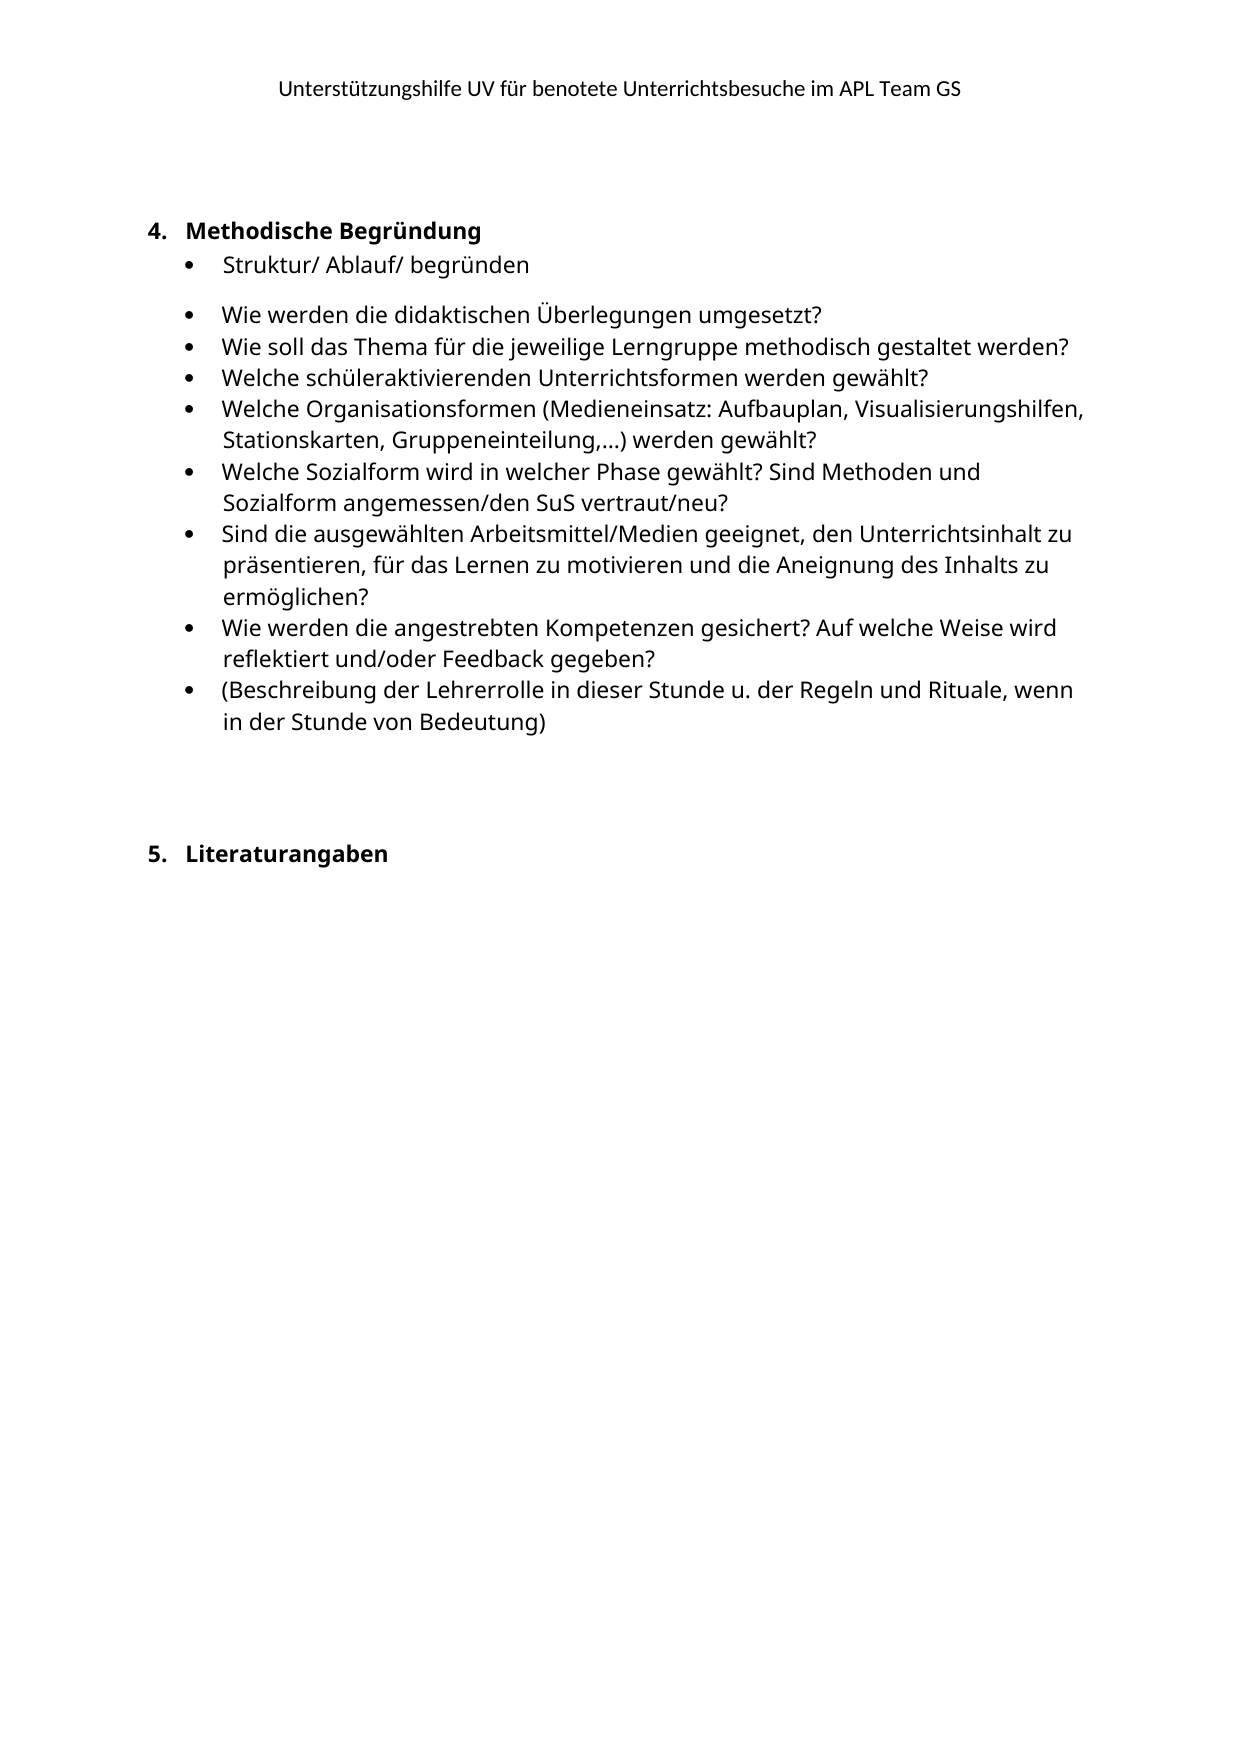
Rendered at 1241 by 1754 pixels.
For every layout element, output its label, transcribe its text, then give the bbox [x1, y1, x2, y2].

list Wie soll das Thema für die jeweilige Lerngruppe methodisch gestaltet werden? [185, 331, 1093, 362]
list Welche Organisationsformen (Medieneinsatz: Aufbauplan, Visualisierungshilfen, Stationskarten, Gruppeneinteilung,…) werden gewählt? [185, 393, 1093, 456]
list Literaturangaben [148, 838, 1093, 869]
list Wie werden die didaktischen Überlegungen umgesetzt? [185, 299, 1093, 331]
list (Beschreibung der Lehrerrolle in dieser Stunde u. der Regeln und Rituale, wenn in der Stunde von Bedeutung) [185, 674, 1093, 737]
list Welche schüleraktivierenden Unterrichtsformen werden gewählt? [185, 362, 1093, 393]
list Sind die ausgewählten Arbeitsmittel/Medien geeignet, den Unterrichtsinhalt zu präsentieren, für das Lernen zu motivieren und die Aneignung des Inhalts zu ermöglichen? [185, 518, 1093, 612]
list Struktur/ Ablauf/ begründen [185, 249, 1093, 280]
list Wie werden die angestrebten Kompetenzen gesichert? Auf welche Weise wird reflektiert und/oder Feedback gegeben? [185, 612, 1093, 674]
list Methodische Begründung [148, 215, 1093, 246]
list Welche Sozialform wird in welcher Phase gewählt? Sind Methoden und Sozialform angemessen/den SuS vertraut/neu? [185, 456, 1093, 518]
